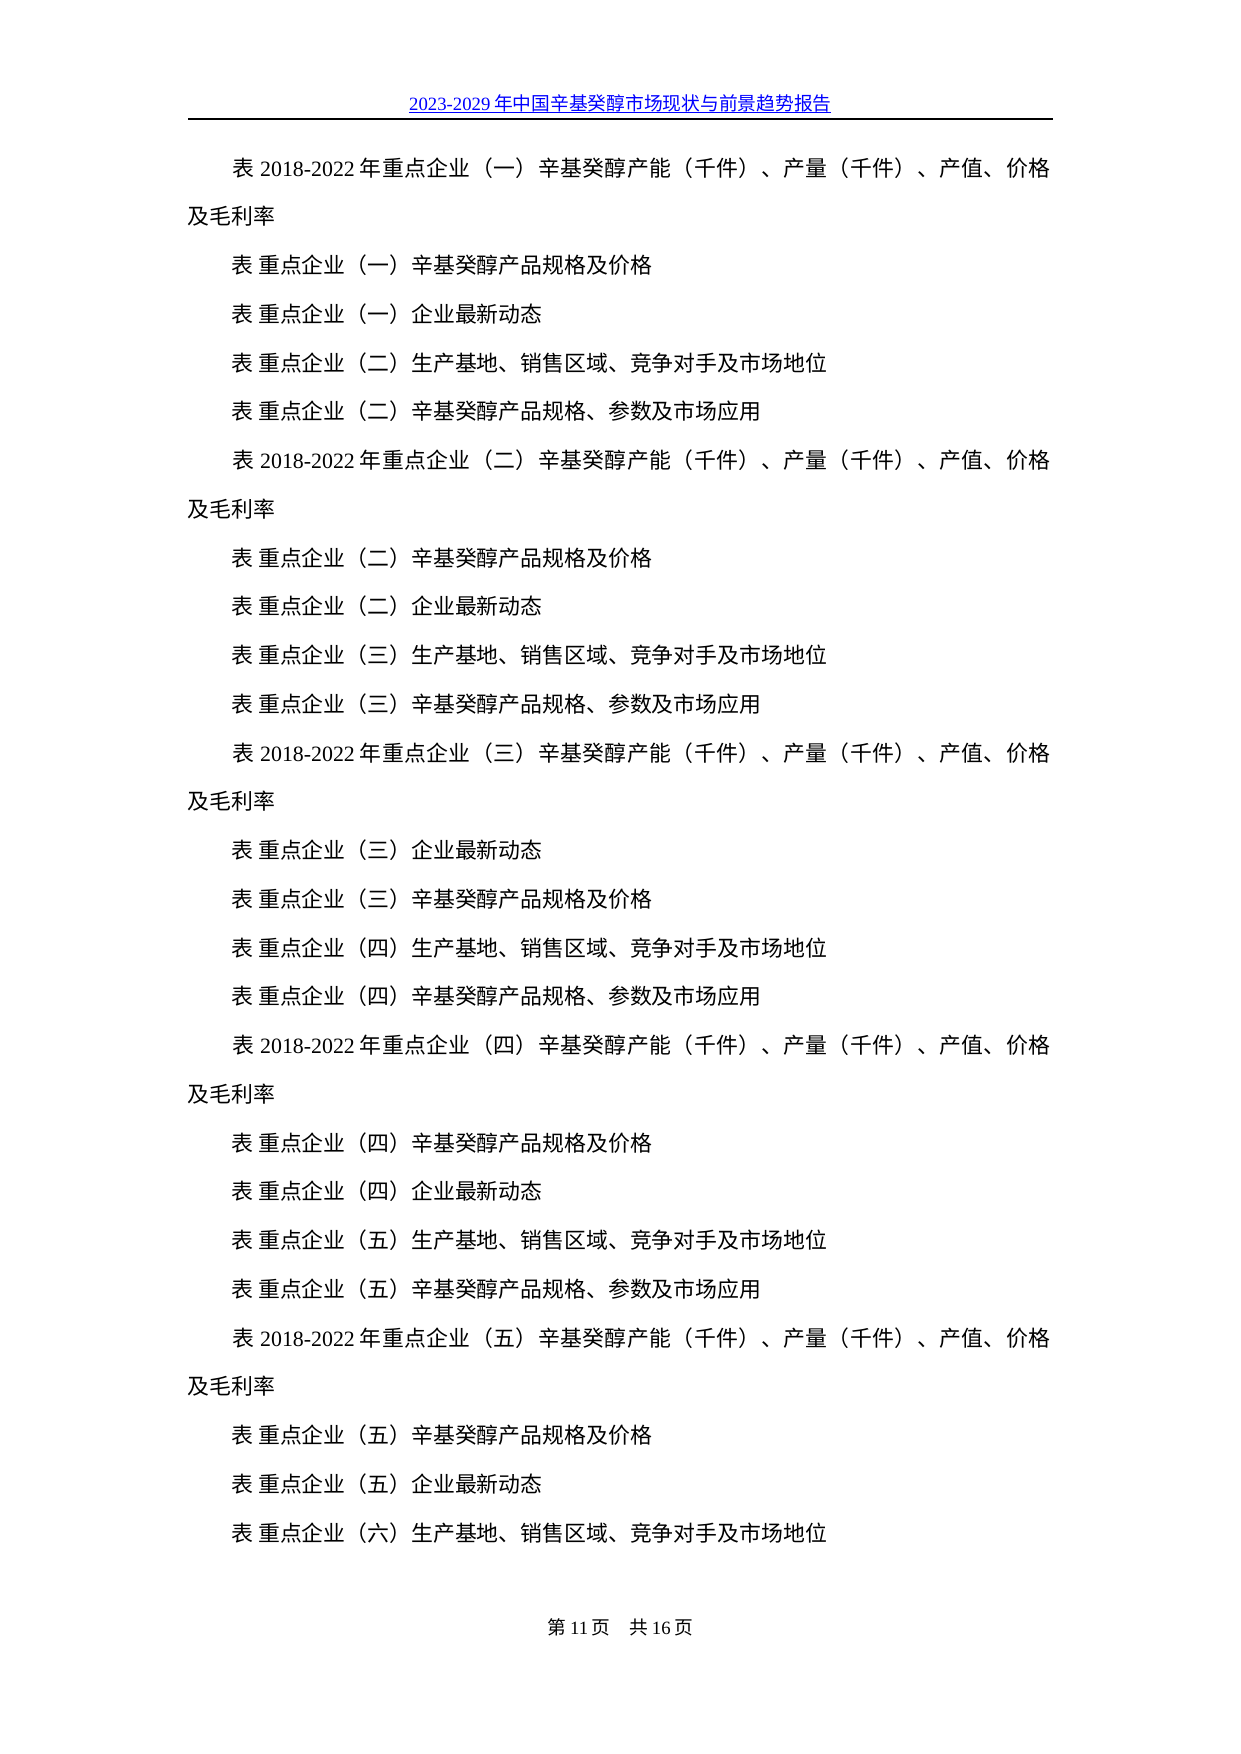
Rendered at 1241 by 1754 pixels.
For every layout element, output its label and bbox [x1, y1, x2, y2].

text [187, 150, 1053, 1548]
